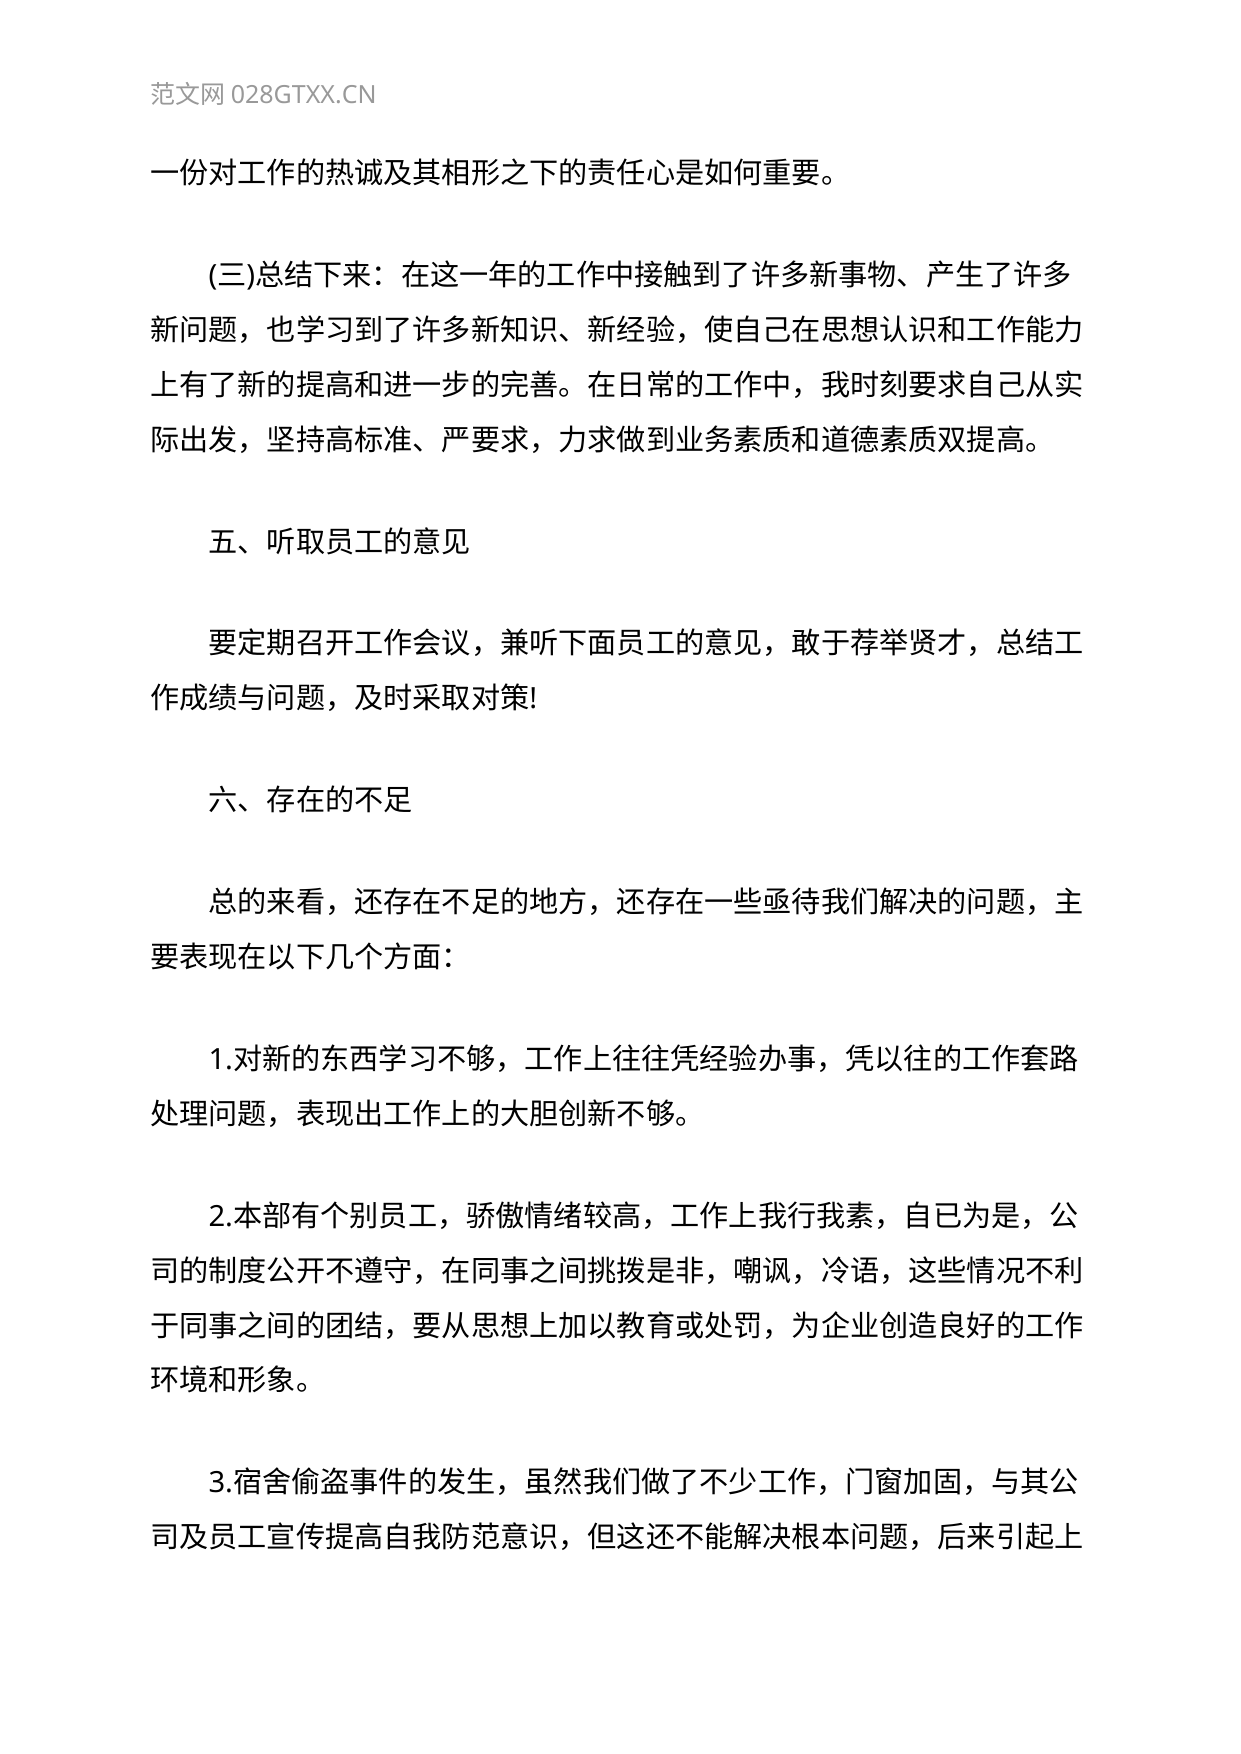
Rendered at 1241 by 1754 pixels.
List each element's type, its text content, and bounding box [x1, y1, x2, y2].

text 要定期召开工作会议，兼听下面员工的意见，敢于荐举贤才，总结工作成绩与问题，及时采取对策! [150, 620, 1090, 717]
text 2.本部有个别员工，骄傲情绪较高，工作上我行我素，自已为是，公司的制度公开不遵守，在同事之间挑拨是非，嘲讽，冷语，这些情况不利于同事之间的团结，要从思想上加以教育或处罚，为企业创造良好的工作环境和形象。 [150, 1192, 1090, 1399]
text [150, 150, 1090, 192]
text (三)总结下来：在这一年的工作中接触到了许多新事物、产生了许多新问题，也学习到了许多新知识、新经验，使自己在思想认识和工作能力上有了新的提高和进一步的完善。在日常的工作中，我时刻要求自己从实际出发，坚持高标准、严要求，力求做到业务素质和道德素质双提高。 [150, 252, 1090, 459]
text 六、存在的不足 [150, 777, 1090, 819]
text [150, 1459, 1090, 1556]
text 1.对新的东西学习不够，工作上往往凭经验办事，凭以往的工作套路处理问题，表现出工作上的大胆创新不够。 [150, 1035, 1090, 1133]
text 五、听取员工的意见 [150, 518, 1090, 561]
text 总的来看，还存在不足的地方，还存在一些亟待我们解决的问题，主要表现在以下几个方面： [150, 879, 1090, 976]
